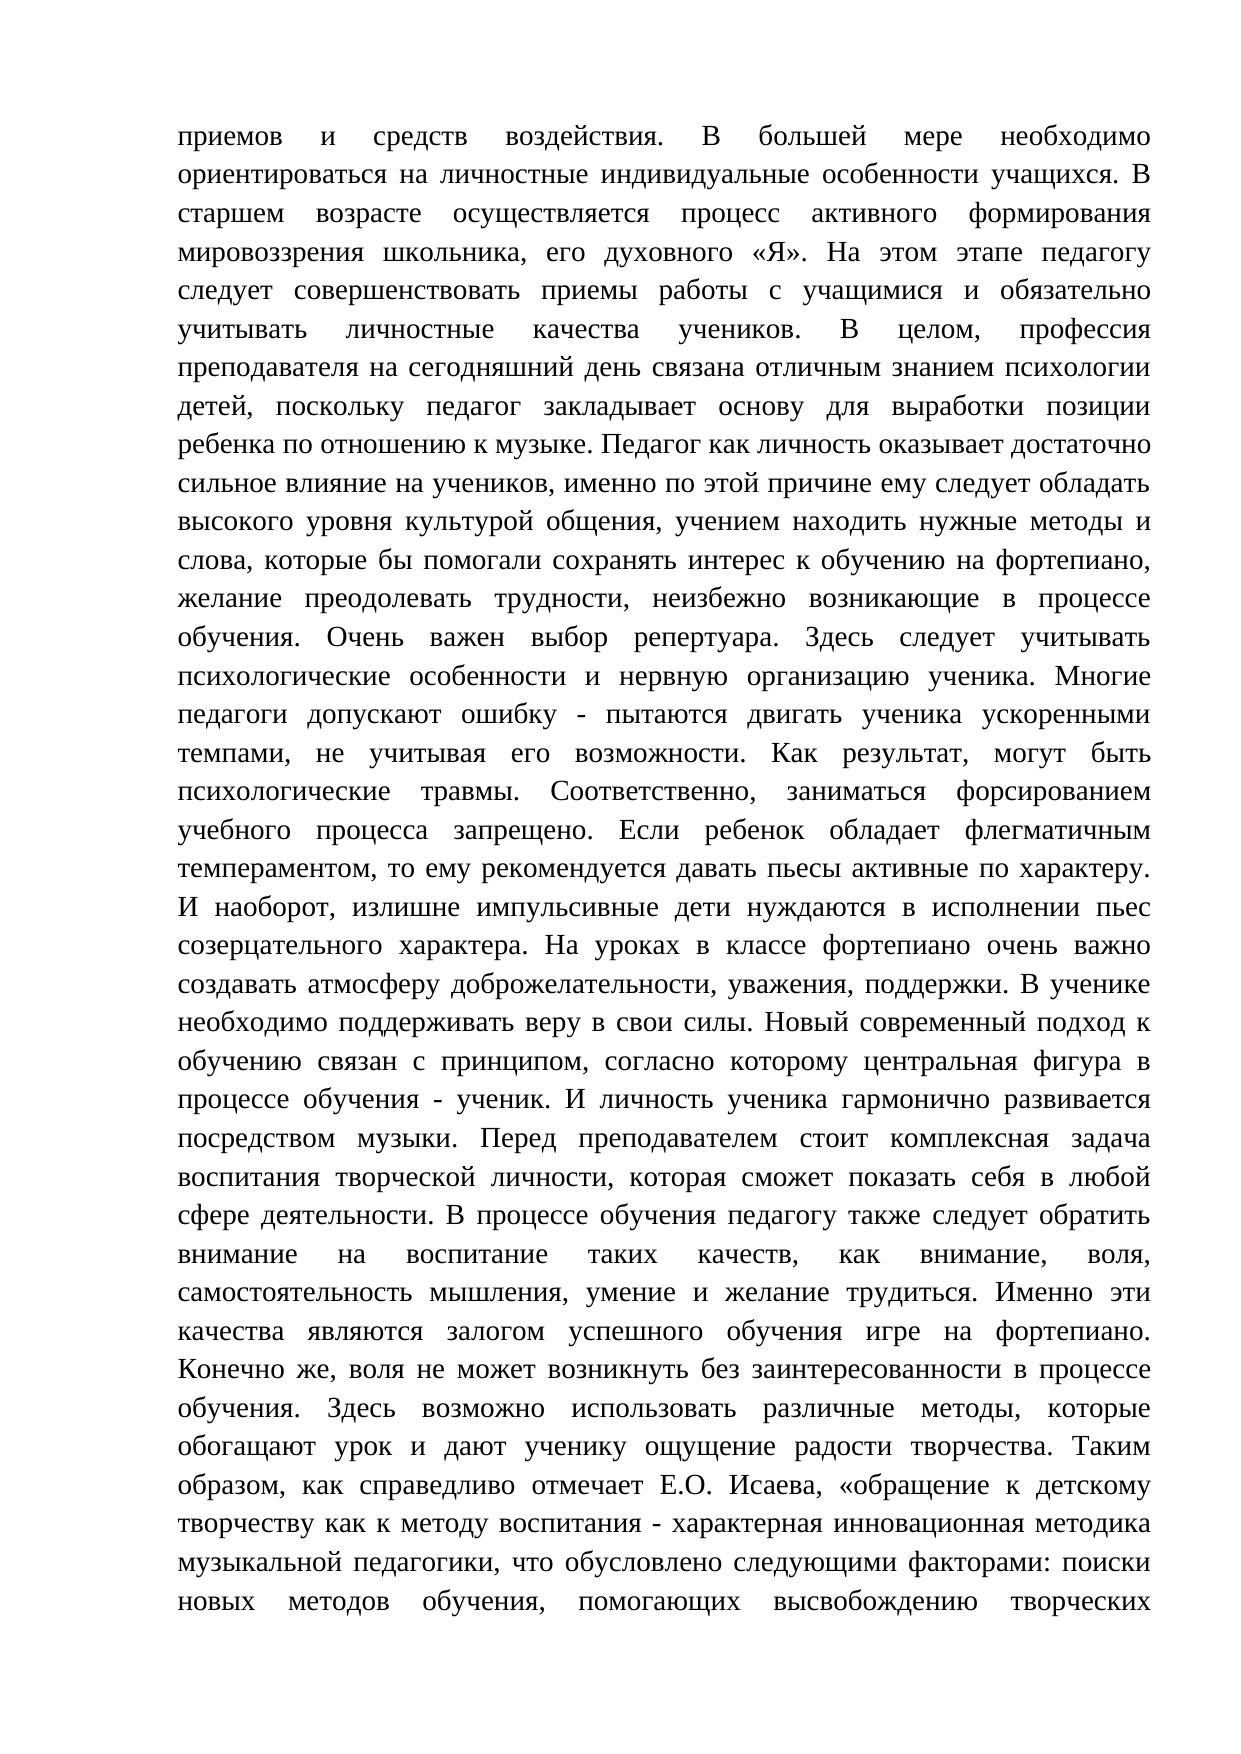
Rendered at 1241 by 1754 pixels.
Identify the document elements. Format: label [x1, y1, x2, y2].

text [177, 118, 1152, 1616]
